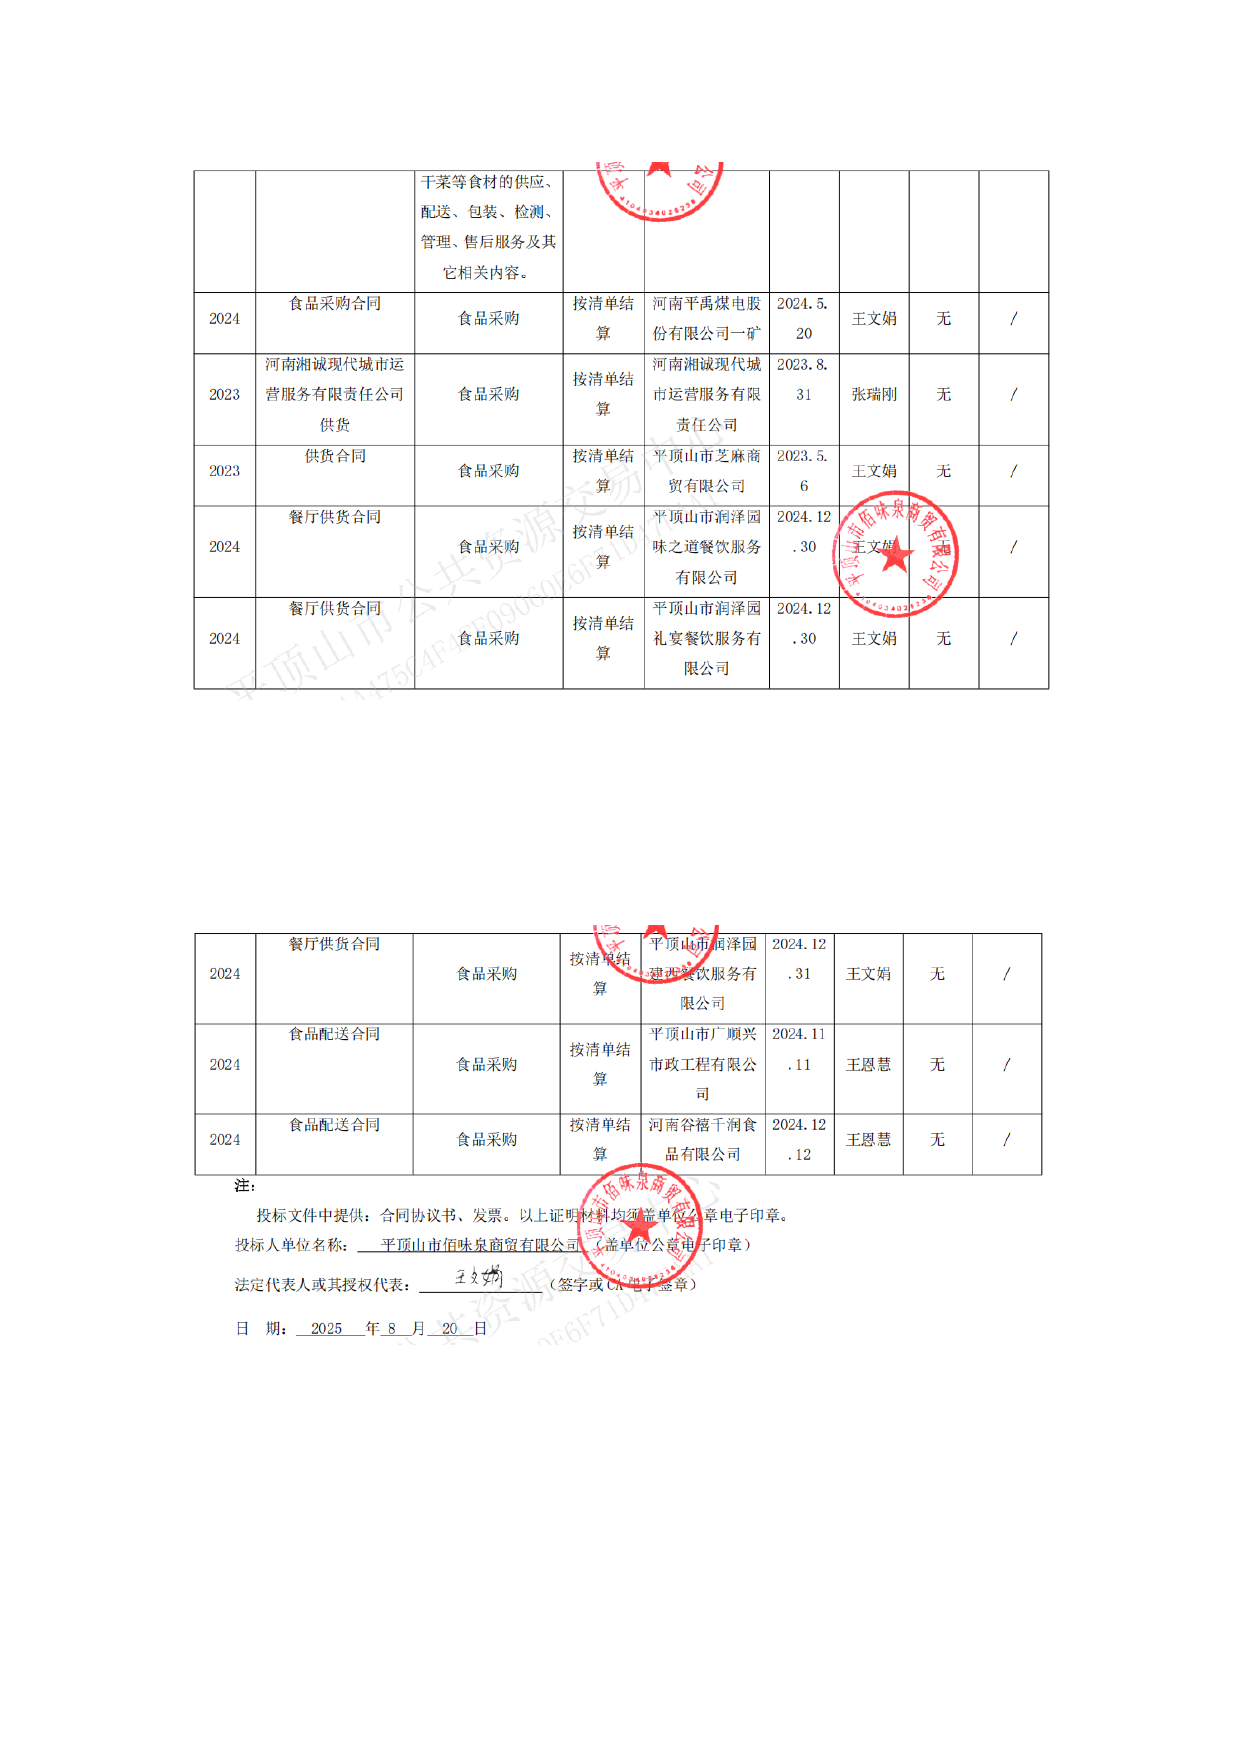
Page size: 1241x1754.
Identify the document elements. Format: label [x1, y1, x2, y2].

picture [187, 925, 1053, 1345]
picture [187, 162, 1052, 700]
